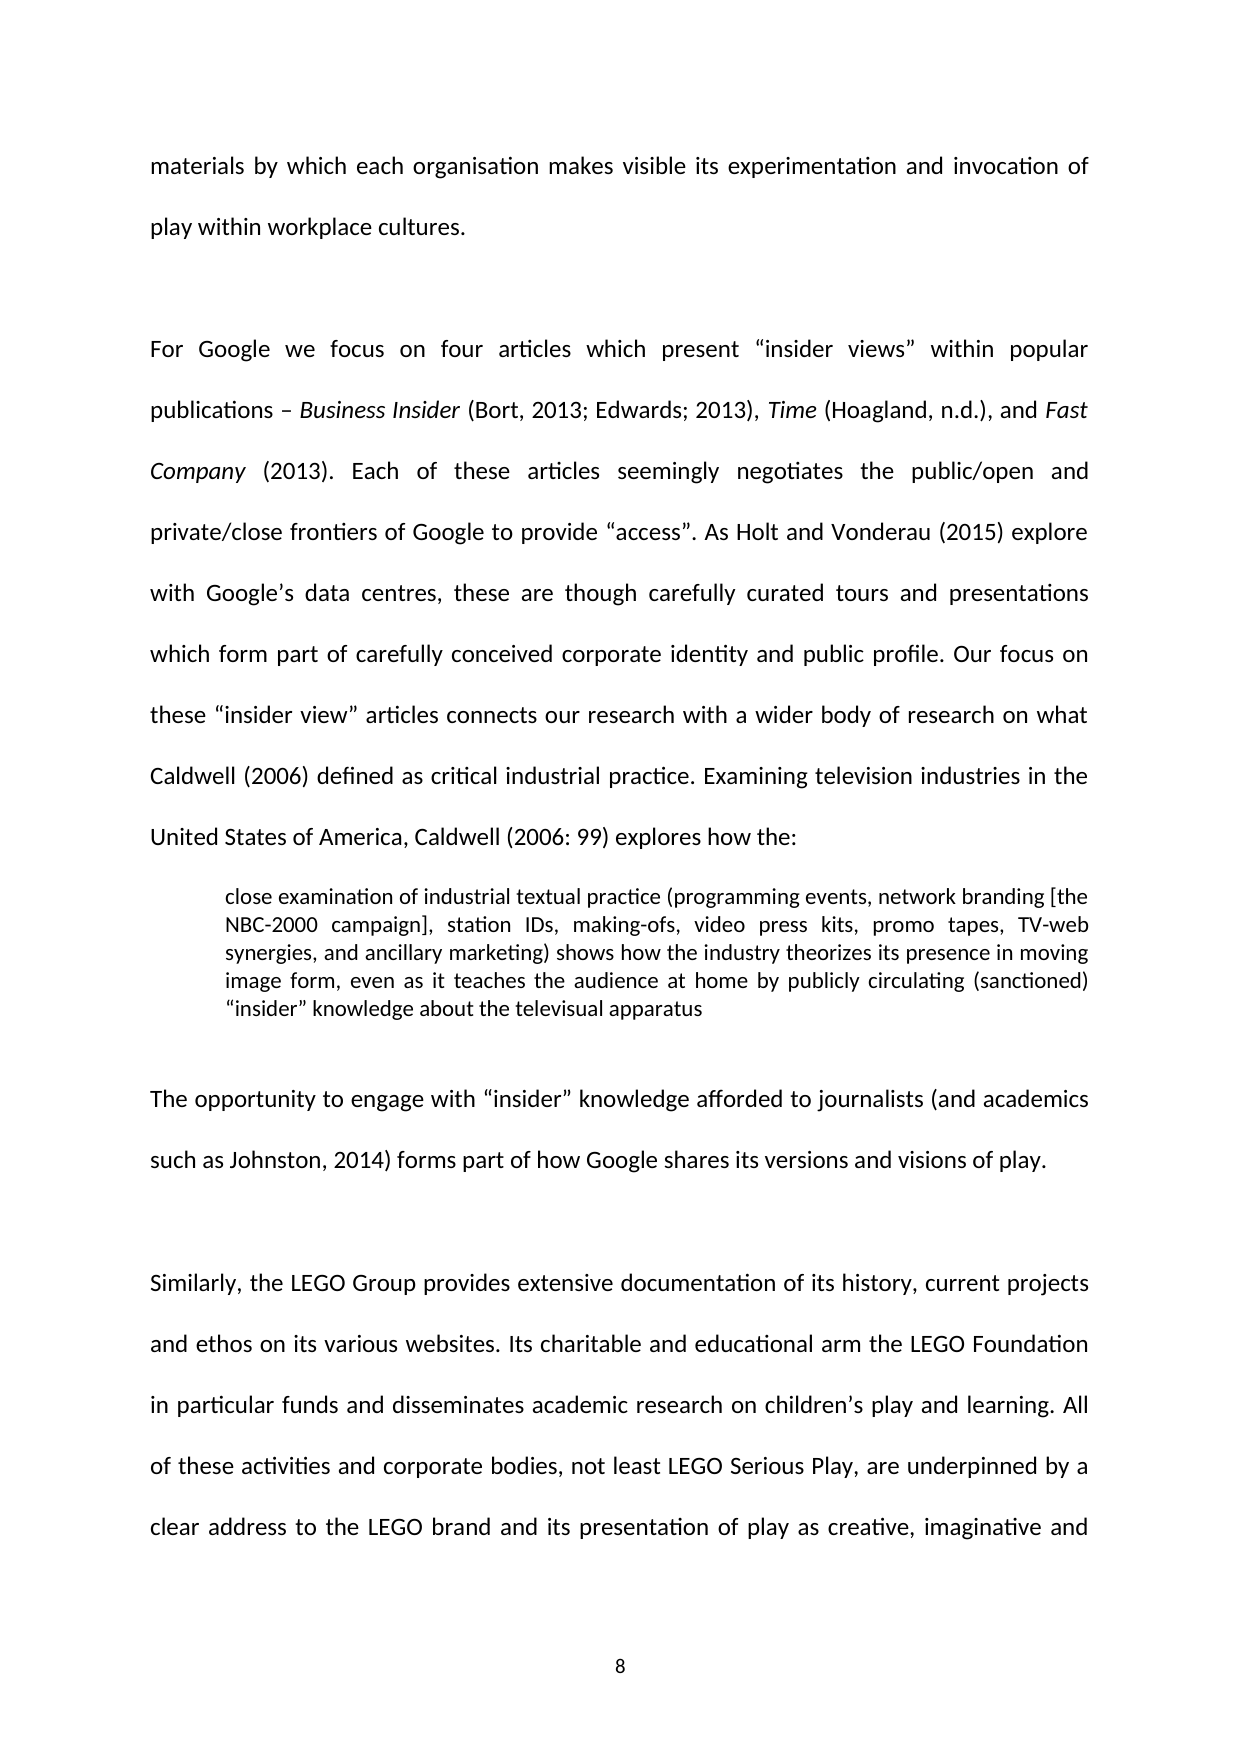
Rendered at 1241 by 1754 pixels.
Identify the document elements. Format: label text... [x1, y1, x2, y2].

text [150, 1267, 1090, 1541]
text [150, 150, 1090, 242]
text For Google we focus on four articles which present “insider views” within popular publications – Business Insider (Bort, 2013; Edwards; 2013), Time (Hoagland, n.d.), and Fast Company (2013). Each of these articles seemingly negotiates the public/open and private/close frontiers of Google to provide “access”. As Holt and Vonderau (2015) explore with Google’s data centres, these are though carefully curated tours and presentations which form part of carefully conceived corporate identity and public profile. Our focus on these “insider view” articles connects our research with a wider body of research on what Caldwell (2006) defined as critical industrial practice. Examining television industries in the United States of America, Caldwell (2006: 99) explores how the: [150, 333, 1090, 852]
text The opportunity to engage with “insider” knowledge afforded to journalists (and academics such as Johnston, 2014) forms part of how Google shares its versions and visions of play. [150, 1084, 1090, 1175]
text close examination of industrial textual practice (programming events, network branding [the NBC-2000 campaign], station IDs, making-ofs, video press kits, promo tapes, TV-web synergies, and ancillary marketing) shows how the industry theorizes its presence in moving image form, even as it teaches the audience at home by publicly circulating (sanctioned) “insider” knowledge about the televisual apparatus [225, 882, 1090, 1023]
